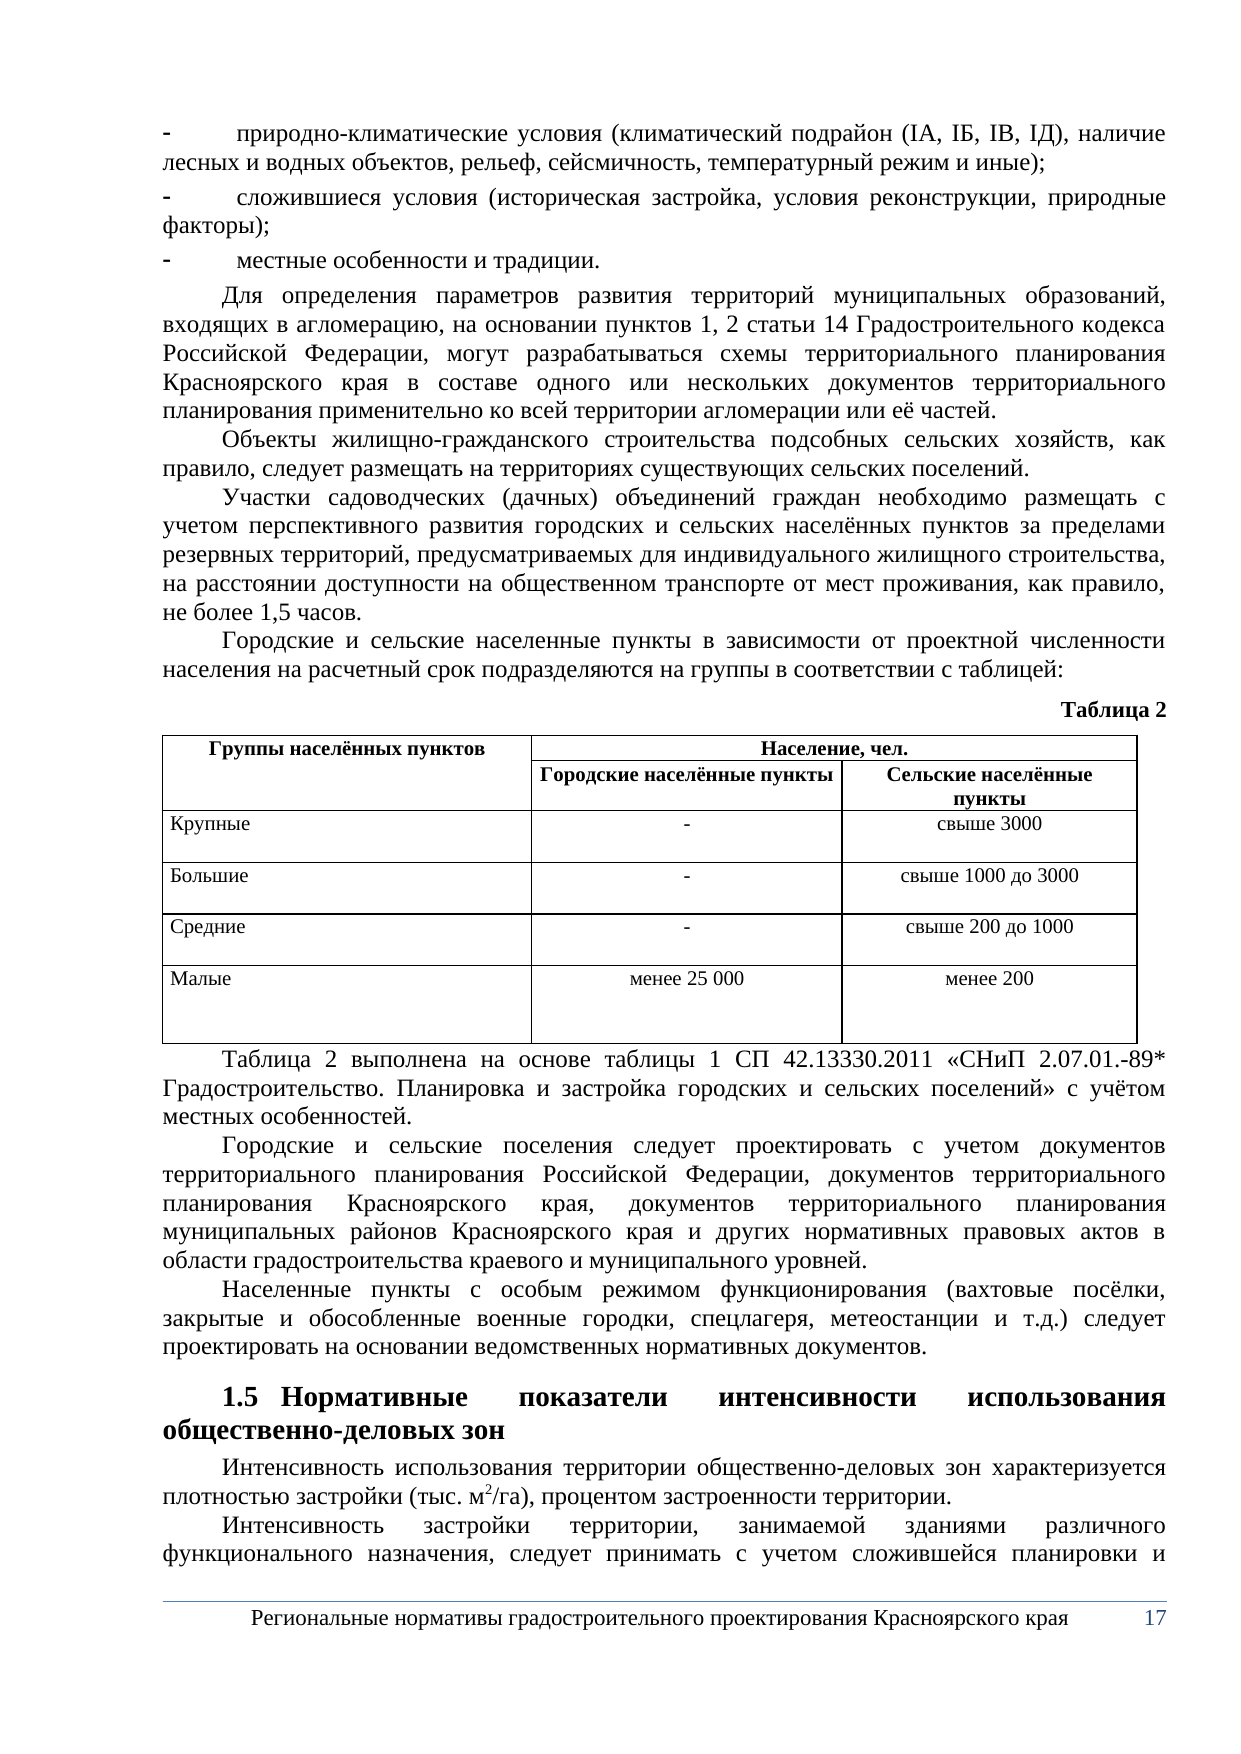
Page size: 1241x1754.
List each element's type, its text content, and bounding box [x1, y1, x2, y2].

list местные особенности и традиции. [162, 246, 1167, 274]
text Объекты жилищно-гражданского строительства подсобных сельских хозяйств, как правило, следует размещать на территориях существующих сельских поселений. [162, 424, 1167, 482]
table_cell Сельские населённые пункты [843, 761, 1136, 810]
table_cell Средние [163, 915, 531, 964]
text Интенсивность использования территории общественно-деловых зон характеризуется плотностью застройки (тыс. м2/га), процентом застроенности территории. [162, 1452, 1167, 1510]
text Для определения параметров развития территорий муниципальных образований, входящих в агломерацию, на основании пунктов 1, 2 статьи 14 Градостроительного кодекса Российской Федерации, могут разрабатываться схемы территориального планирования Красноярского края в составе одного или нескольких документов территориального планирования применительно ко всей территории агломерации или её частей. [162, 281, 1167, 424]
text Участки садоводческих (дачных) объединений граждан необходимо размещать с учетом перспективного развития городских и сельских населённых пунктов за пределами резервных территорий, предусматриваемых для индивидуального жилищного строительства, на расстоянии доступности на общественном транспорте от мест проживания, как правило, не более 1,5 часов. [162, 482, 1167, 626]
table_cell менее 25 000 [532, 966, 841, 1043]
table_cell Городские населённые пункты [532, 761, 841, 810]
table_cell Малые [163, 966, 531, 1043]
table_header Население, чел. [532, 736, 1136, 760]
text Населенные пункты с особым режимом функционирования (вахтовые посёлки, закрытые и обособленные военные городки, спецлагеря, метеостанции и т.д.) следует проектировать на основании ведомственных нормативных документов. [162, 1274, 1167, 1360]
table_cell - [532, 915, 841, 964]
table_header Группы населённых пунктов [163, 736, 531, 810]
subtitle Нормативные показатели интенсивности использования общественно-деловых зон [162, 1379, 1167, 1446]
table_cell свыше 200 до 1000 [843, 915, 1136, 964]
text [162, 1510, 1167, 1567]
table_cell - [532, 811, 841, 861]
table_cell свыше 3000 [843, 811, 1136, 861]
table_cell Крупные [163, 811, 531, 861]
text Городские и сельские населенные пункты в зависимости от проектной численности населения на расчетный срок подразделяются на группы в соответствии с таблицей: [162, 626, 1167, 683]
table_cell менее 200 [843, 966, 1136, 1043]
table_cell свыше 1000 до 3000 [843, 863, 1136, 913]
text Городские и сельские поселения следует проектировать с учетом документов территориального планирования Российской Федерации, документов территориального планирования Красноярского края, документов территориального планирования муниципальных районов Красноярского края и других нормативных правовых актов в области градостроительства краевого и муниципального уровней. [162, 1130, 1167, 1274]
table_cell Большие [163, 863, 531, 913]
text Таблица 2 выполнена на основе таблицы 1 СП 42.13330.2011 «СНиП 2.07.01.-89* Градостроительство. Планировка и застройка городских и сельских поселений» с учётом местных особенностей. [162, 1044, 1167, 1130]
list сложившиеся условия (историческая застройка, условия реконструкции, природные факторы); [162, 182, 1167, 239]
list природно-климатические условия (климатический подрайон (IA, IБ, IВ, IД), наличие лесных и водных объектов, рельеф, сейсмичность, температурный режим и иные); [162, 118, 1167, 176]
table_cell - [532, 863, 841, 913]
